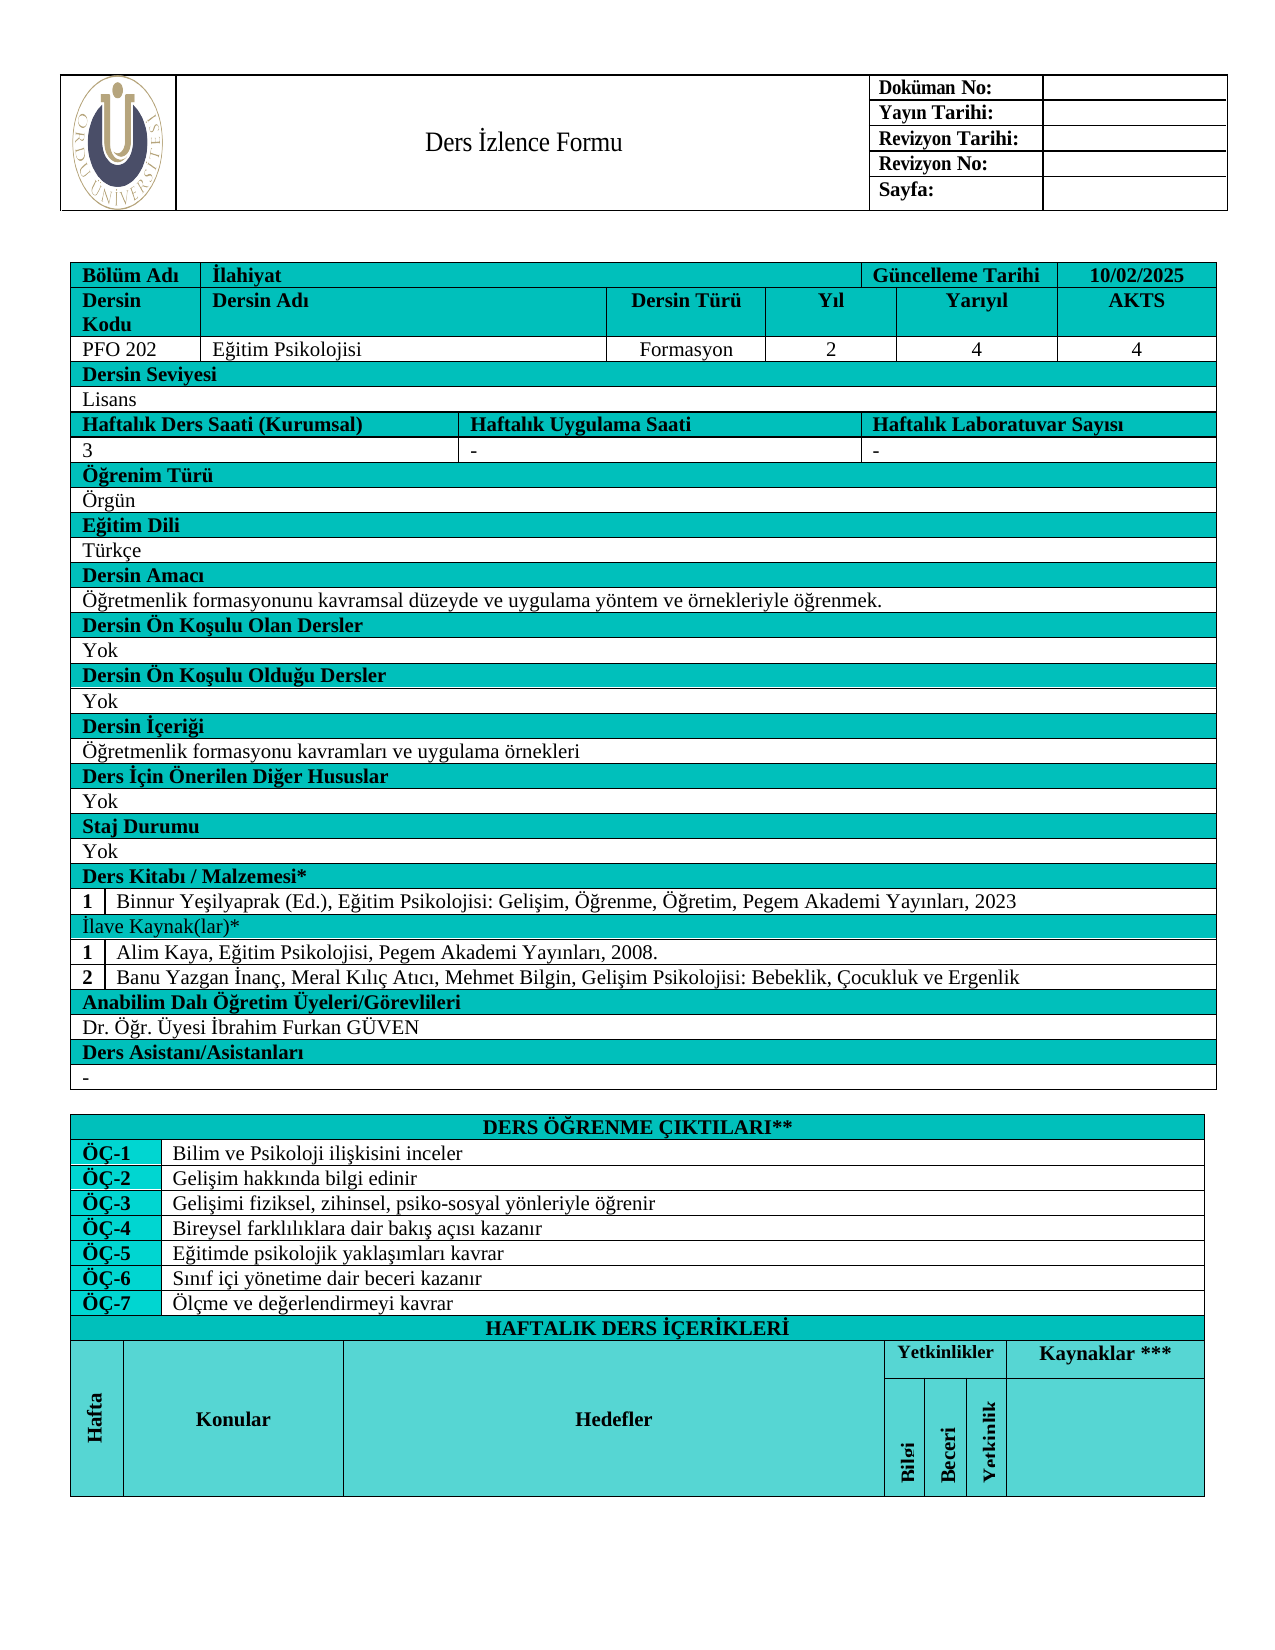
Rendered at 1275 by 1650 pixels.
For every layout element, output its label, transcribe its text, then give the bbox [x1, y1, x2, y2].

table_cell Dr. Öğr. Üyesi İbrahim Furkan GÜVEN [71, 1015, 1216, 1039]
table_cell Anabilim Dalı Öğretim Üyeleri/Görevlileri [71, 990, 1216, 1014]
table_cell Haftalık Ders Saati (Kurumsal) [71, 413, 458, 436]
table_cell Haftalık Laboratuvar Sayısı [862, 413, 1216, 436]
table_cell Örgün [71, 488, 1216, 512]
table_cell Yetkinlik [967, 1379, 1006, 1496]
table_cell 4 [897, 337, 1057, 361]
table_cell Yetkinlikler [885, 1341, 1006, 1378]
table_cell ÖÇ-5 [71, 1241, 161, 1265]
table_cell Öğretmenlik formasyonu kavramları ve uygulama örnekleri [71, 739, 1216, 763]
table_cell ÖÇ-7 [71, 1291, 161, 1315]
table_cell İlave Kaynak(lar)* [71, 915, 1216, 938]
table_cell Dersin Ön Koşulu Olan Dersler [71, 613, 1216, 637]
table_cell AKTS [1058, 288, 1216, 336]
table_cell Binnur Yeşilyaprak (Ed.), Eğitim Psikolojisi: Gelişim, Öğrenme, Öğretim, Pegem Akademi Yayınları, 2023 [106, 889, 1216, 913]
table_cell 1 [71, 940, 104, 964]
table_cell 2 [71, 965, 104, 989]
table_cell Formasyon [607, 337, 765, 361]
table_cell Hafta [71, 1341, 123, 1496]
table_cell Ders Asistanı/Asistanları [71, 1040, 1216, 1064]
table_cell 3 [71, 438, 458, 462]
table_header İlahiyat [201, 263, 861, 287]
table_cell [1007, 1379, 1204, 1496]
table_cell ÖÇ-6 [71, 1266, 161, 1290]
table_cell Alim Kaya, Eğitim Psikolojisi, Pegem Akademi Yayınları, 2008. [106, 940, 1216, 964]
table_cell Kaynaklar *** [1007, 1341, 1204, 1378]
table_cell Ders İçin Önerilen Diğer Hususlar [71, 764, 1216, 788]
table_cell Gelişim hakkında bilgi edinir [162, 1166, 1204, 1189]
picture [72, 75, 163, 210]
table_cell Gelişimi fiziksel, zihinsel, psiko-sosyal yönleriyle öğrenir [162, 1191, 1204, 1215]
table_cell Hedefler [344, 1341, 884, 1496]
table_cell Yok [71, 839, 1216, 863]
table_cell 4 [1058, 337, 1216, 361]
table_cell Dersin Seviyesi [71, 362, 1216, 386]
table_cell - [459, 438, 861, 462]
table_cell Banu Yazgan İnanç, Meral Kılıç Atıcı, Mehmet Bilgin, Gelişim Psikolojisi: Bebeklik, Çocukluk ve Ergenlik [106, 965, 1216, 989]
table_header DERS ÖĞRENME ÇIKTILARI** [71, 1115, 1204, 1139]
table_cell Yıl [766, 288, 896, 336]
table_header Güncelleme Tarihi [862, 263, 1057, 287]
table_cell Eğitimde psikolojik yaklaşımları kavrar [162, 1241, 1204, 1265]
table_cell Dersin İçeriği [71, 714, 1216, 738]
table_cell ÖÇ-3 [71, 1191, 161, 1215]
table_cell 2 [766, 337, 896, 361]
table_cell Yarıyıl [897, 288, 1057, 336]
table_header 10/02/2025 [1058, 263, 1216, 287]
table_cell Dersin Ön Koşulu Olduğu Dersler [71, 664, 1216, 687]
table_cell Staj Durumu [71, 814, 1216, 838]
table_cell - [71, 1065, 1216, 1089]
table_cell Yok [71, 689, 1216, 713]
table_cell Ölçme ve değerlendirmeyi kavrar [162, 1291, 1204, 1315]
table_cell Öğretmenlik formasyonunu kavramsal düzeyde ve uygulama yöntem ve örnekleriyle öğrenmek. [71, 588, 1216, 612]
table_cell 1 [71, 889, 104, 913]
table_cell Dersin Kodu [71, 288, 200, 336]
table_cell Bilgi [885, 1379, 924, 1496]
table_cell Beceri [925, 1379, 966, 1496]
table_cell Dersin Adı [201, 288, 606, 336]
table_cell Yok [71, 789, 1216, 813]
table_cell Konular [124, 1341, 343, 1496]
table_cell Eğitim Dili [71, 513, 1216, 537]
table_cell ÖÇ-1 [71, 1140, 161, 1164]
table_cell Haftalık Uygulama Saati [459, 413, 861, 436]
table_cell Dersin Türü [607, 288, 765, 336]
table_cell Türkçe [71, 538, 1216, 562]
table_cell - [862, 438, 1216, 462]
table_cell HAFTALIK DERS İÇERİKLERİ [71, 1316, 1204, 1340]
table_header Bölüm Adı [71, 263, 200, 287]
table_cell PFO 202 [71, 337, 200, 361]
table_cell Bireysel farklılıklara dair bakış açısı kazanır [162, 1216, 1204, 1240]
table_cell Sınıf içi yönetime dair beceri kazanır [162, 1266, 1204, 1290]
table_cell ÖÇ-2 [71, 1166, 161, 1189]
table_cell Eğitim Psikolojisi [201, 337, 606, 361]
table_cell Ders Kitabı / Malzemesi* [71, 864, 1216, 888]
table_cell Bilim ve Psikoloji ilişkisini inceler [162, 1140, 1204, 1164]
table_cell ÖÇ-4 [71, 1216, 161, 1240]
table_cell Öğrenim Türü [71, 463, 1216, 487]
table_cell Lisans [71, 387, 1216, 411]
table_cell Yok [71, 638, 1216, 662]
table_cell Dersin Amacı [71, 563, 1216, 587]
